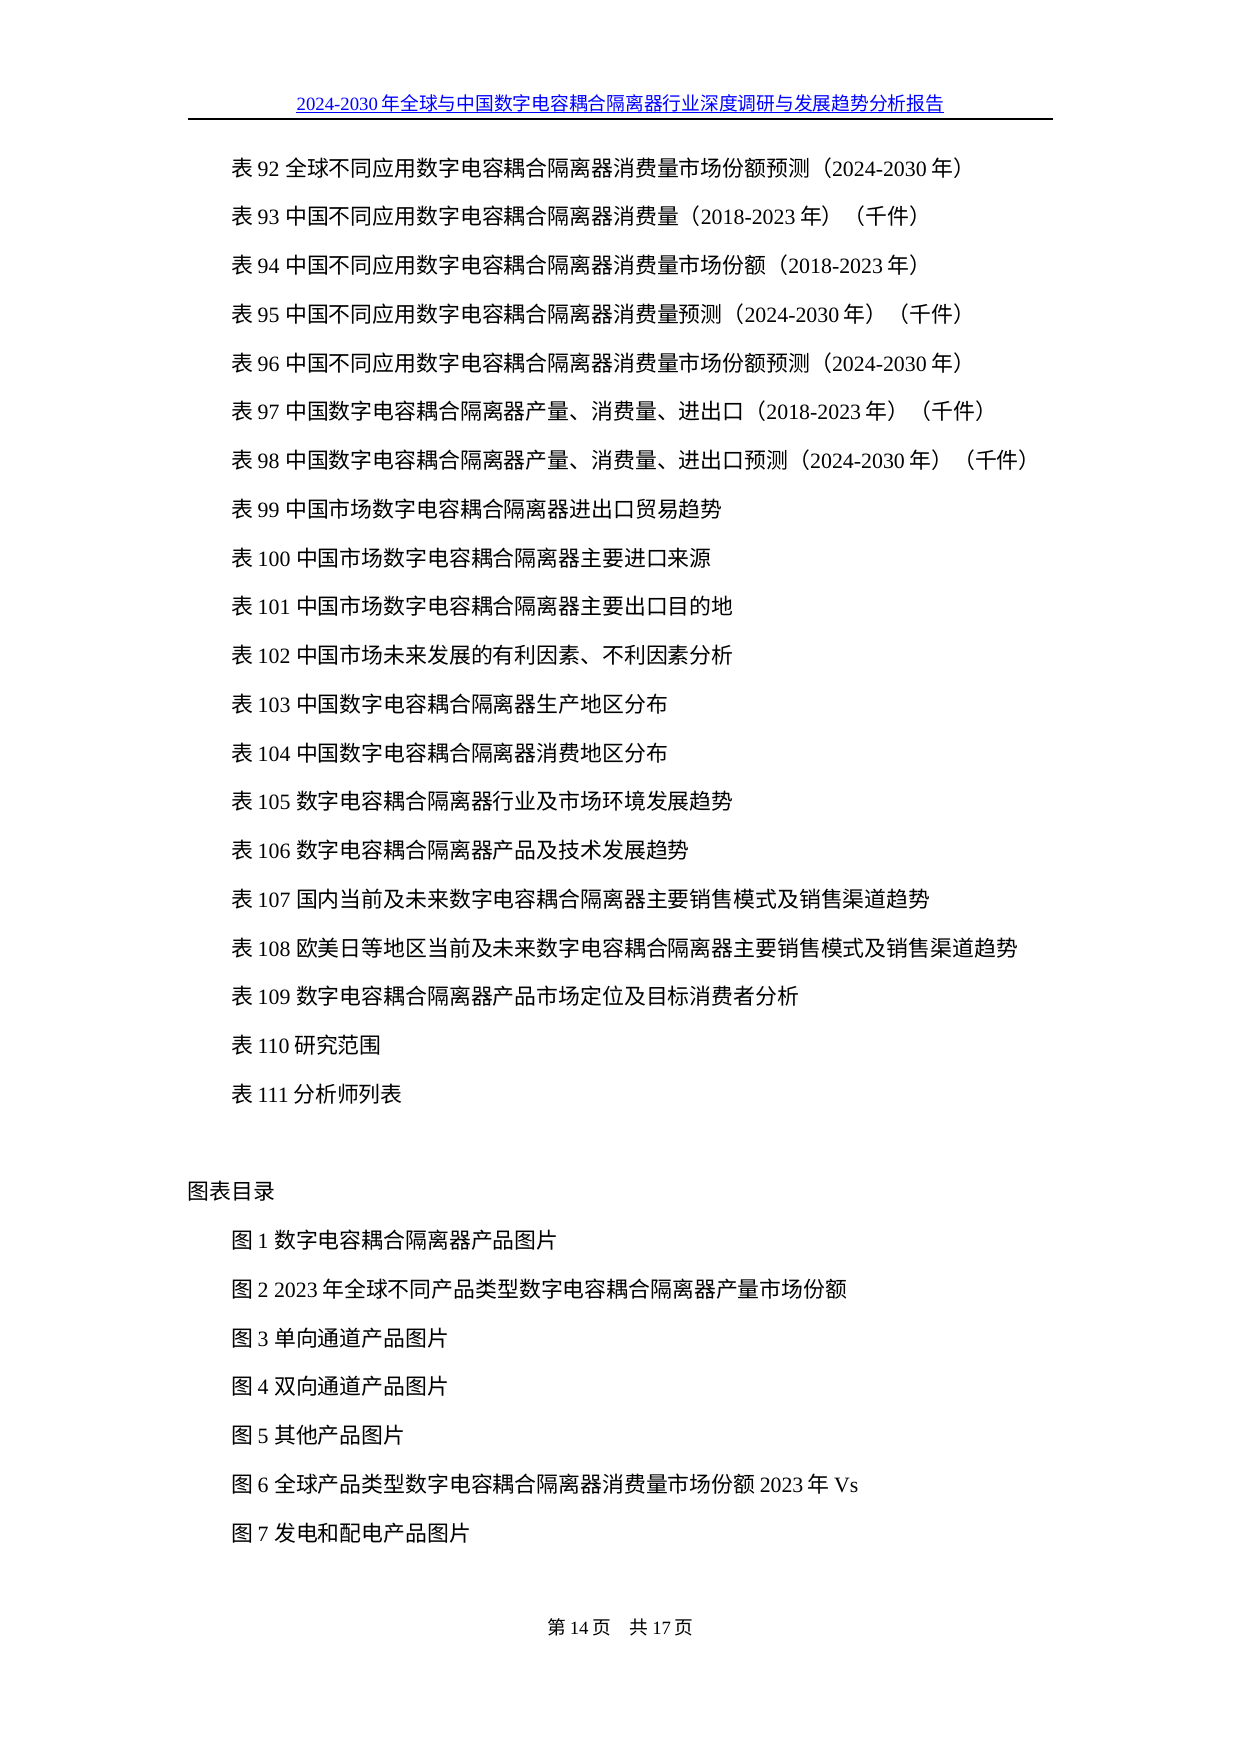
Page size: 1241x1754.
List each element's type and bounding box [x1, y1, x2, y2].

text [187, 150, 1053, 1548]
